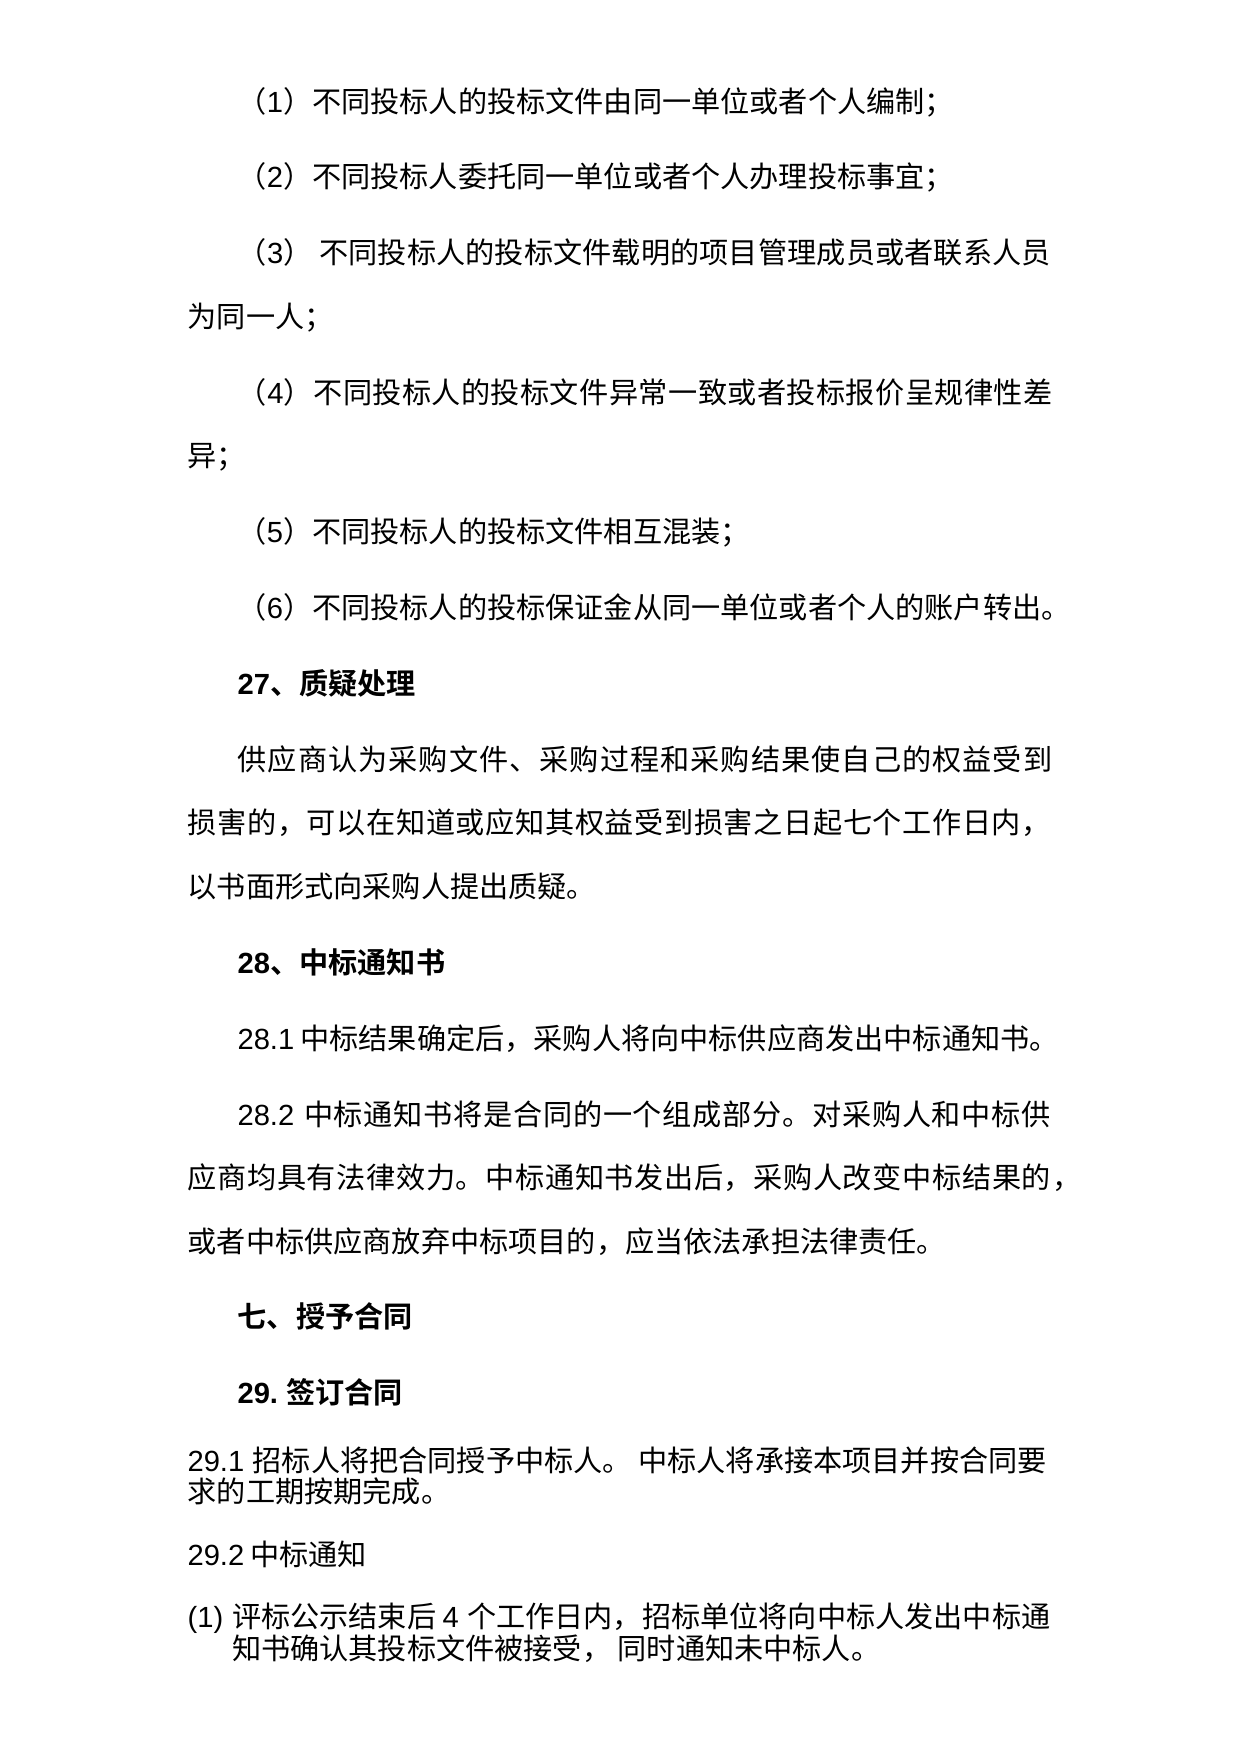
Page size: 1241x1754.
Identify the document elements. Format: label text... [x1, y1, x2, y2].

text 29.1 招标人将把合同授予中标人。 中标人将承接本项目并按合同要求的工期按期完成。 [187, 1446, 1053, 1509]
text （5）不同投标人的投标文件相互混装； [187, 509, 1053, 551]
text 28.2 中标通知书将是合同的一个组成部分。对采购人和中标供应商均具有法律效力。中标通知书发出后，采购人改变中标结果的，或者中标供应商放弃中标项目的，应当依法承担法律责任。 [187, 1091, 1053, 1260]
text 七、授予合同 [187, 1294, 1053, 1336]
text 供应商认为采购文件、采购过程和采购结果使自己的权益受到损害的，可以在知道或应知其权益受到损害之日起七个工作日内，以书面形式向采购人提出质疑。 [187, 737, 1053, 906]
text （6）不同投标人的投标保证金从同一单位或者个人的账户转出。 [187, 585, 1053, 627]
text （1）不同投标人的投标文件由同一单位或者个人编制； [187, 78, 1053, 120]
text （3） 不同投标人的投标文件载明的项目管理成员或者联系人员为同一人； [187, 230, 1053, 336]
text 28、中标通知书 [187, 939, 1053, 982]
text 29.2中标通知 [187, 1540, 1053, 1571]
text （4）不同投标人的投标文件异常一致或者投标报价呈规律性差异； [187, 369, 1053, 475]
text 27、质疑处理 [187, 661, 1053, 703]
text 29. 签订合同 [187, 1370, 1053, 1412]
text 28.1中标结果确定后，采购人将向中标供应商发出中标通知书。 [187, 1015, 1053, 1058]
text （2）不同投标人委托同一单位或者个人办理投标事宜； [187, 154, 1053, 196]
list 评标公示结束后 4 个工作日内，招标单位将向中标人发出中标通知书确认其投标文件被接受， 同时通知未中标人。 [187, 1603, 1053, 1665]
